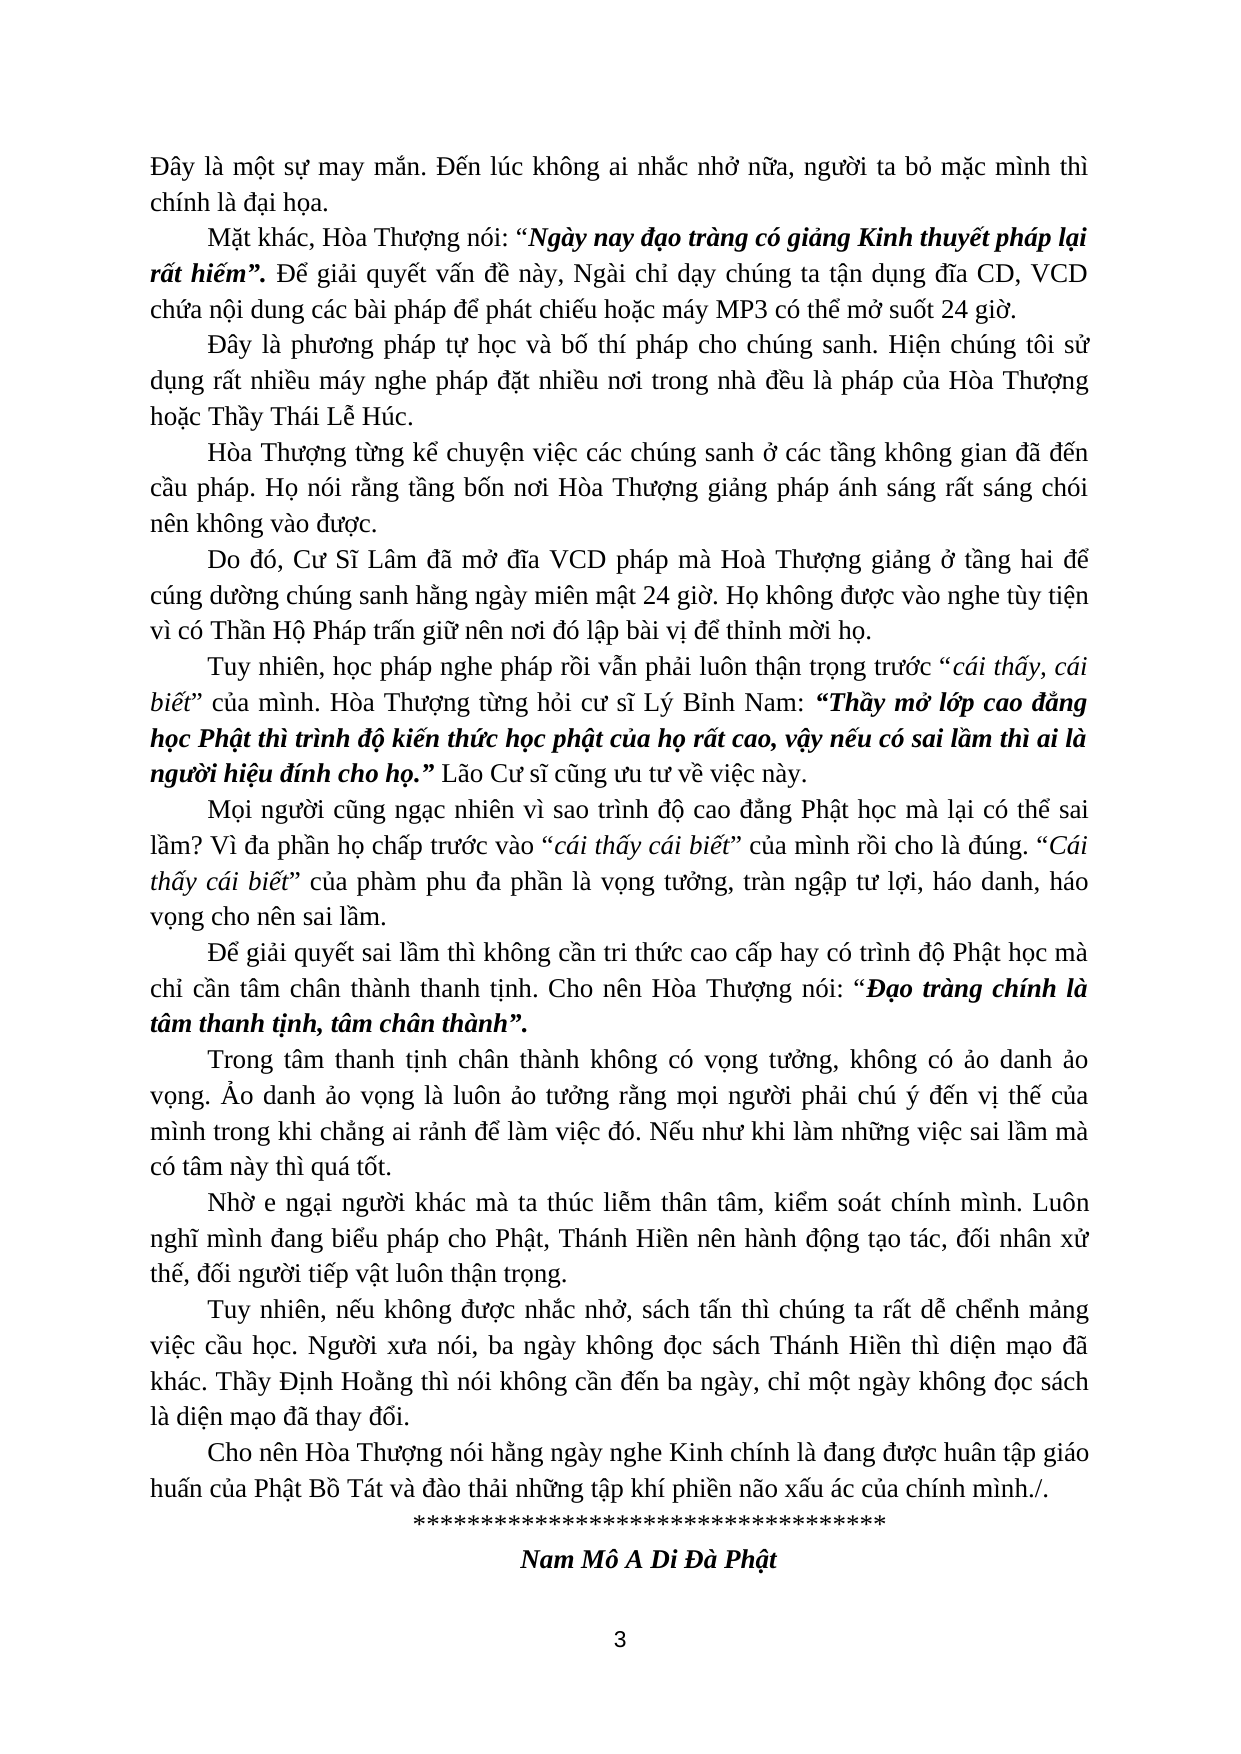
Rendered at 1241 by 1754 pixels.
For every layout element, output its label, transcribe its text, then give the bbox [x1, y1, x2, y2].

text Mọi người cũng ngạc nhiên vì sao trình độ cao đẳng Phật học mà lại có thể sai lầm? Vì đa phần họ chấp trước vào “cái thấy cái biết” của mình rồi cho là đúng. “Cái thấy cái biết” của phàm phu đa phần là vọng tưởng, tràn ngập tư lợi, háo danh, háo vọng cho nên sai lầm. [150, 793, 1090, 931]
text Hòa Thượng từng kể chuyện việc các chúng sanh ở các tầng không gian đã đến cầu pháp. Họ nói rằng tầng bốn nơi Hòa Thượng giảng pháp ánh sáng rất sáng chói nên không vào được. [150, 436, 1090, 538]
text Đây là phương pháp tự học và bố thí pháp cho chúng sanh. Hiện chúng tôi sử dụng rất nhiều máy nghe pháp đặt nhiều nơi trong nhà đều là pháp của Hòa Thượng hoặc Thầy Thái Lễ Húc. [150, 329, 1090, 431]
text Nam Mô A Di Đà Phật [150, 1543, 1090, 1574]
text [150, 150, 1090, 217]
text Tuy nhiên, học pháp nghe pháp rồi vẫn phải luôn thận trọng trước “cái thấy, cái biết” của mình. Hòa Thượng từng hỏi cư sĩ Lý Bỉnh Nam: “Thầy mở lớp cao đẳng học Phật thì trình độ kiến thức học phật của họ rất cao, vậy nếu có sai lầm thì ai là người hiệu đính cho họ.” Lão Cư sĩ cũng ưu tư về việc này. [150, 650, 1090, 788]
text *********************************** [150, 1508, 1090, 1539]
text Mặt khác, Hòa Thượng nói: “Ngày nay đạo tràng có giảng Kinh thuyết pháp lại rất hiếm”. Để giải quyết vấn đề này, Ngài chỉ dạy chúng ta tận dụng đĩa CD, VCD chứa nội dung các bài pháp để phát chiếu hoặc máy MP3 có thể mở suốt 24 giờ. [150, 221, 1090, 324]
text Do đó, Cư Sĩ Lâm đã mở đĩa VCD pháp mà Hoà Thượng giảng ở tầng hai để cúng dường chúng sanh hằng ngày miên mật 24 giờ. Họ không được vào nghe tùy tiện vì có Thần Hộ Pháp trấn giữ nên nơi đó lập bài vị để thỉnh mời họ. [150, 543, 1090, 646]
text Cho nên Hòa Thượng nói hằng ngày nghe Kinh chính là đang được huân tập giáo huấn của Phật Bồ Tát và đào thải những tập khí phiền não xấu ác của chính mình./. [150, 1436, 1090, 1503]
text Để giải quyết sai lầm thì không cần tri thức cao cấp hay có trình độ Phật học mà chỉ cần tâm chân thành thanh tịnh. Cho nên Hòa Thượng nói: “Đạo tràng chính là tâm thanh tịnh, tâm chân thành”. [150, 936, 1090, 1039]
text Nhờ e ngại người khác mà ta thúc liễm thân tâm, kiểm soát chính mình. Luôn nghĩ mình đang biểu pháp cho Phật, Thánh Hiền nên hành động tạo tác, đối nhân xử thế, đối người tiếp vật luôn thận trọng. [150, 1186, 1090, 1289]
text Tuy nhiên, nếu không được nhắc nhở, sách tấn thì chúng ta rất dễ chểnh mảng việc cầu học. Người xưa nói, ba ngày không đọc sách Thánh Hiền thì diện mạo đã khác. Thầy Định Hoằng thì nói không cần đến ba ngày, chỉ một ngày không đọc sách là diện mạo đã thay đổi. [150, 1293, 1090, 1432]
text Trong tâm thanh tịnh chân thành không có vọng tưởng, không có ảo danh ảo vọng. Ảo danh ảo vọng là luôn ảo tưởng rằng mọi người phải chú ý đến vị thế của mình trong khi chẳng ai rảnh để làm việc đó. Nếu như khi làm những việc sai lầm mà có tâm này thì quá tốt. [150, 1043, 1090, 1182]
